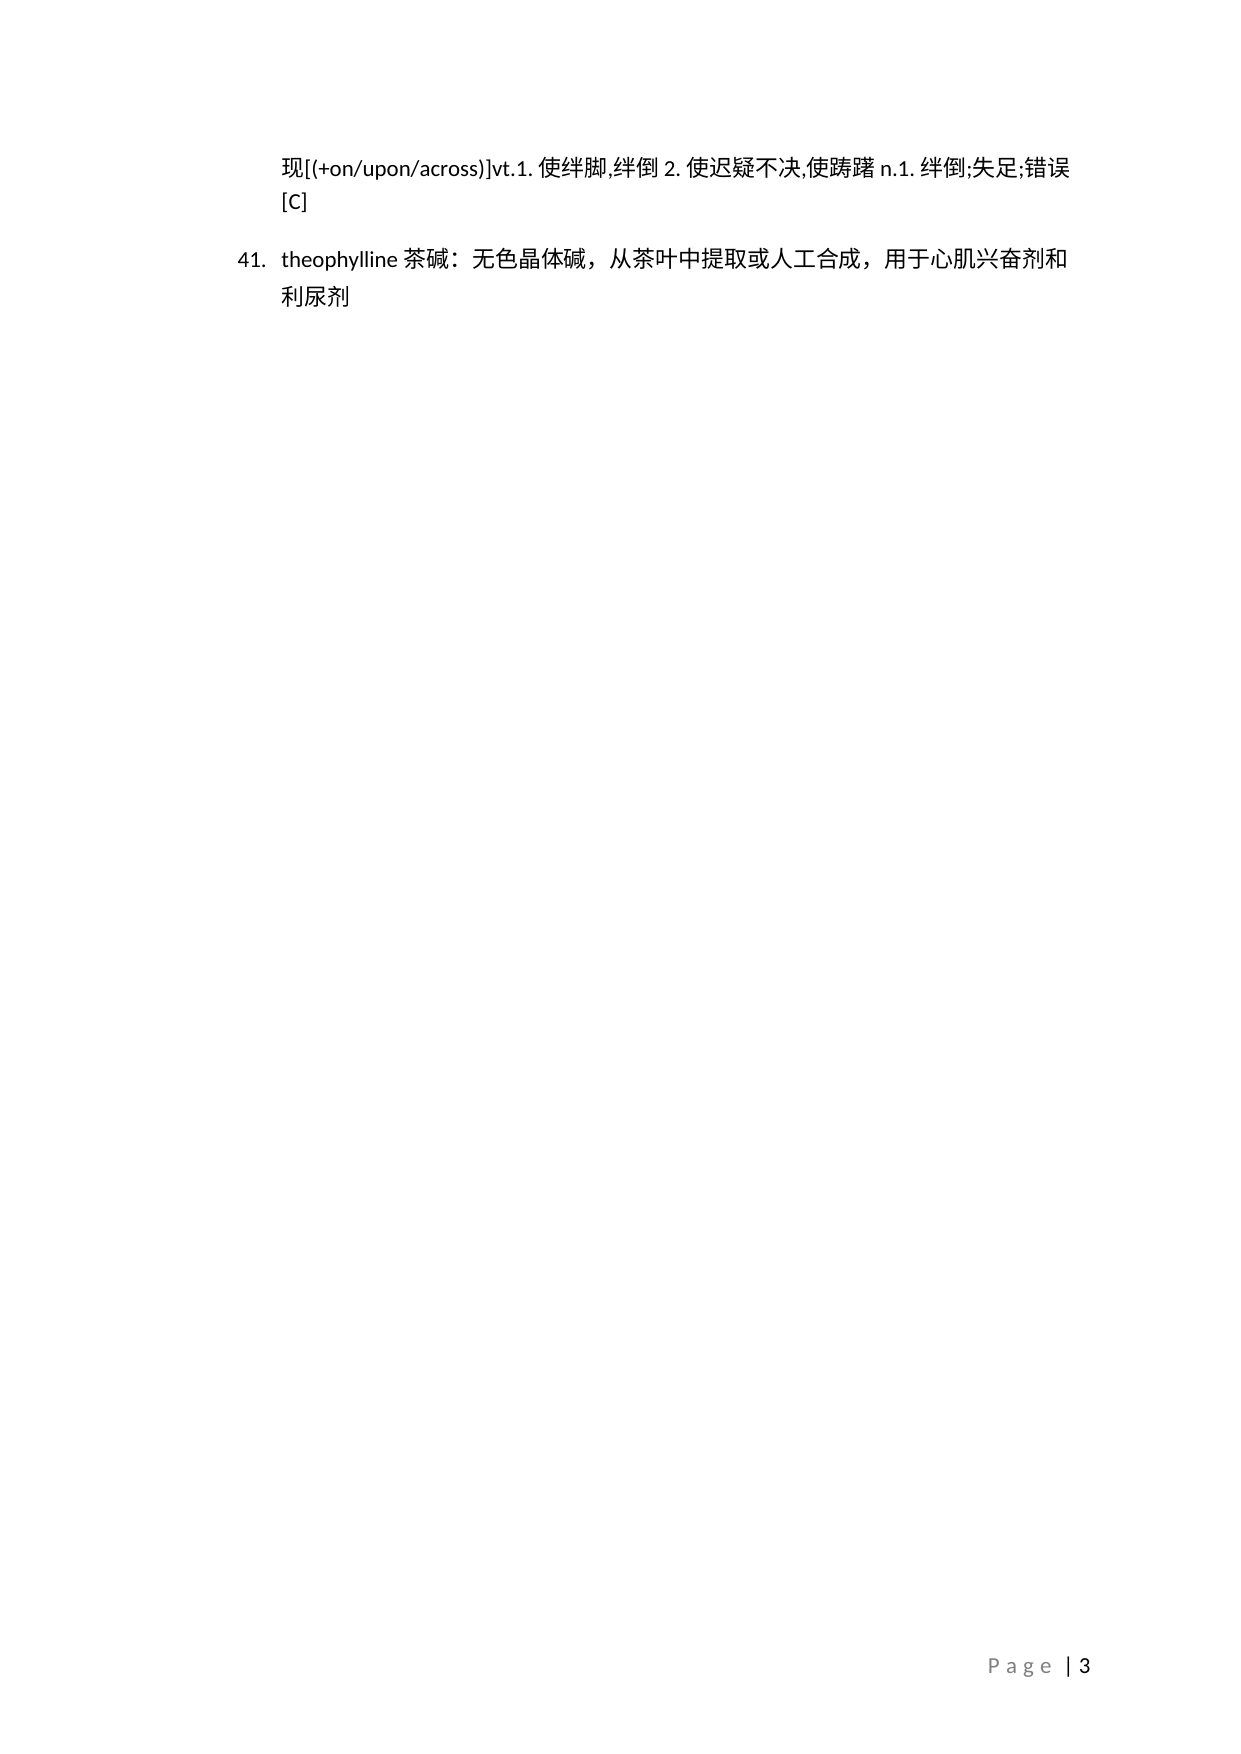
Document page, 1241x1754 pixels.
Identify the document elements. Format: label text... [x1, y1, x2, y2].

list theophylline 茶碱：无色晶体碱，从茶叶中提取或人工合成，用于心肌兴奋剂和利尿剂 [237, 240, 1090, 312]
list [237, 150, 1090, 215]
